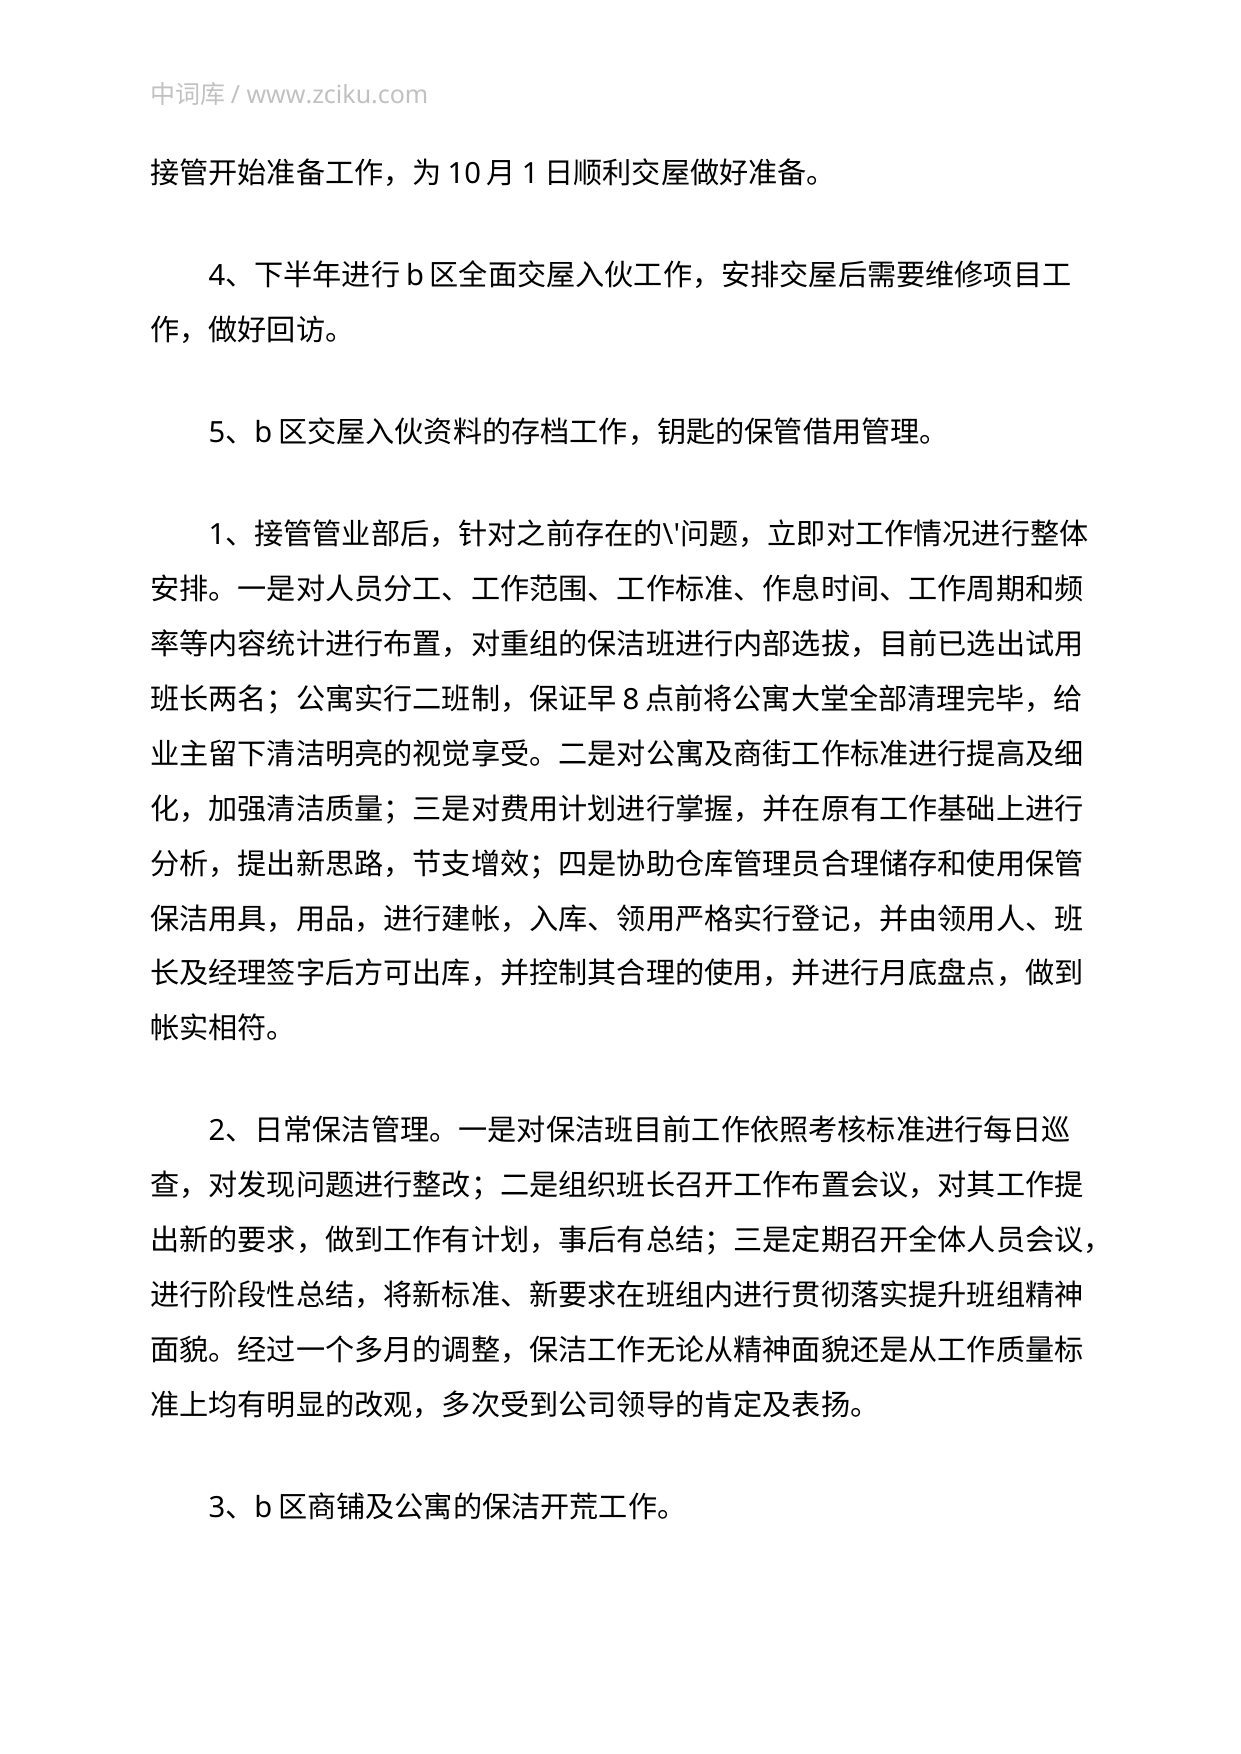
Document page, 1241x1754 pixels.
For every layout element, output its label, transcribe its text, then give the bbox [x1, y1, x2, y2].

text 4、下半年进行b区全面交屋入伙工作，安排交屋后需要维修项目工作，做好回访。 [150, 252, 1090, 349]
text 5、b区交屋入伙资料的存档工作，钥匙的保管借用管理。 [150, 409, 1090, 451]
text 3、b区商铺及公寓的保洁开荒工作。 [150, 1483, 1090, 1526]
text 1、接管管业部后，针对之前存在的\'问题，立即对工作情况进行整体安排。一是对人员分工、工作范围、工作标准、作息时间、工作周期和频率等内容统计进行布置，对重组的保洁班进行内部选拔，目前已选出试用班长两名；公寓实行二班制，保证早8点前将公寓大堂全部清理完毕，给业主留下清洁明亮的视觉享受。二是对公寓及商街工作标准进行提高及细化，加强清洁质量；三是对费用计划进行掌握，并在原有工作基础上进行分析，提出新思路，节支增效；四是协助仓库管理员合理储存和使用保管保洁用具，用品，进行建帐，入库、领用严格实行登记，并由领用人、班长及经理签字后方可出库，并控制其合理的使用，并进行月底盘点，做到帐实相符。 [150, 511, 1090, 1047]
text 2、日常保洁管理。一是对保洁班目前工作依照考核标准进行每日巡查，对发现问题进行整改；二是组织班长召开工作布置会议，对其工作提出新的要求，做到工作有计划，事后有总结；三是定期召开全体人员会议，进行阶段性总结，将新标准、新要求在班组内进行贯彻落实提升班组精神面貌。经过一个多月的调整，保洁工作无论从精神面貌还是从工作质量标准上均有明显的改观，多次受到公司领导的肯定及表扬。 [150, 1107, 1090, 1424]
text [150, 150, 1090, 192]
